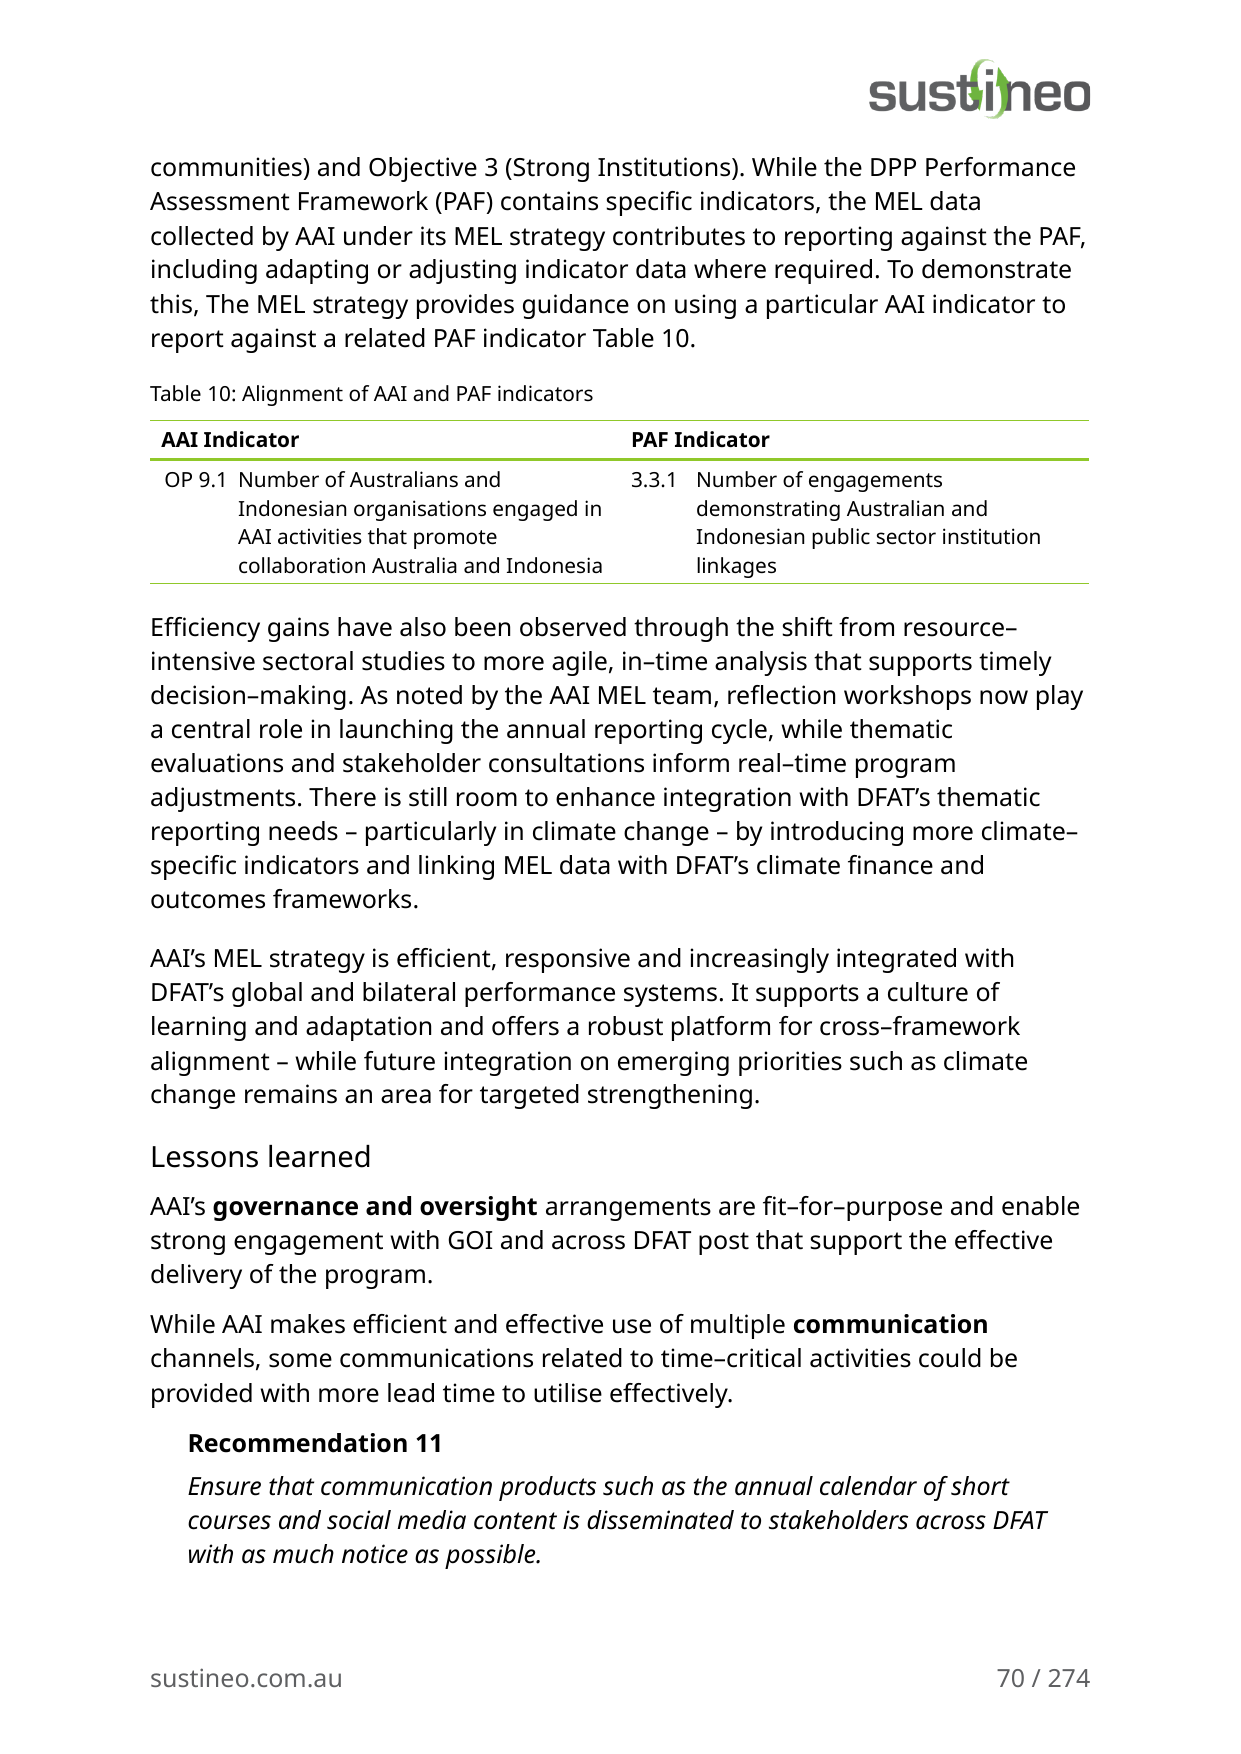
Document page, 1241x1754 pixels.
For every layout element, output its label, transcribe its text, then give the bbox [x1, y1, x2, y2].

picture [869, 59, 1091, 119]
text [150, 150, 1090, 354]
subtitle Lessons learned [150, 1136, 1090, 1176]
table_header PAF Indicator [620, 421, 1089, 458]
text While AAI makes efficient and effective use of multiple communication channels, some communications related to time–critical activities could be provided with more lead time to utilise effectively. [150, 1307, 1090, 1409]
text AAI’s governance and oversight arrangements are fit–for–purpose and enable strong engagement with GOI and across DFAT post that support the effective delivery of the program. [150, 1188, 1090, 1290]
table_header AAI Indicator [150, 421, 619, 458]
text Table 10: Alignment of AAI and PAF indicators [150, 379, 1090, 408]
text AAI’s MEL strategy is efficient, responsive and increasingly integrated with DFAT’s global and bilateral performance systems. It supports a culture of learning and adaptation and offers a robust platform for cross–framework alignment – while future integration on emerging priorities such as climate change remains an area for targeted strengthening. [150, 941, 1090, 1111]
text Ensure that communication products such as the annual calendar of short courses and social media content is disseminated to stakeholders across DFAT with as much notice as possible. [187, 1468, 1090, 1571]
table_cell 3.3.1 Number of engagements demonstrating Australian and Indonesian public sector institution linkages [620, 461, 1089, 583]
text Recommendation 11 [187, 1426, 1090, 1460]
table_cell OP 9.1 Number of Australians and Indonesian organisations engaged in AAI activities that promote collaboration Australia and Indonesia [150, 461, 619, 583]
text Efficiency gains have also been observed through the shift from resource–intensive sectoral studies to more agile, in–time analysis that supports timely decision–making. As noted by the AAI MEL team, reflection workshops now play a central role in launching the annual reporting cycle, while thematic evaluations and stakeholder consultations inform real–time program adjustments. There is still room to enhance integration with DFAT’s thematic reporting needs – particularly in climate change – by introducing more climate–specific indicators and linking MEL data with DFAT’s climate finance and outcomes frameworks. [150, 609, 1090, 916]
